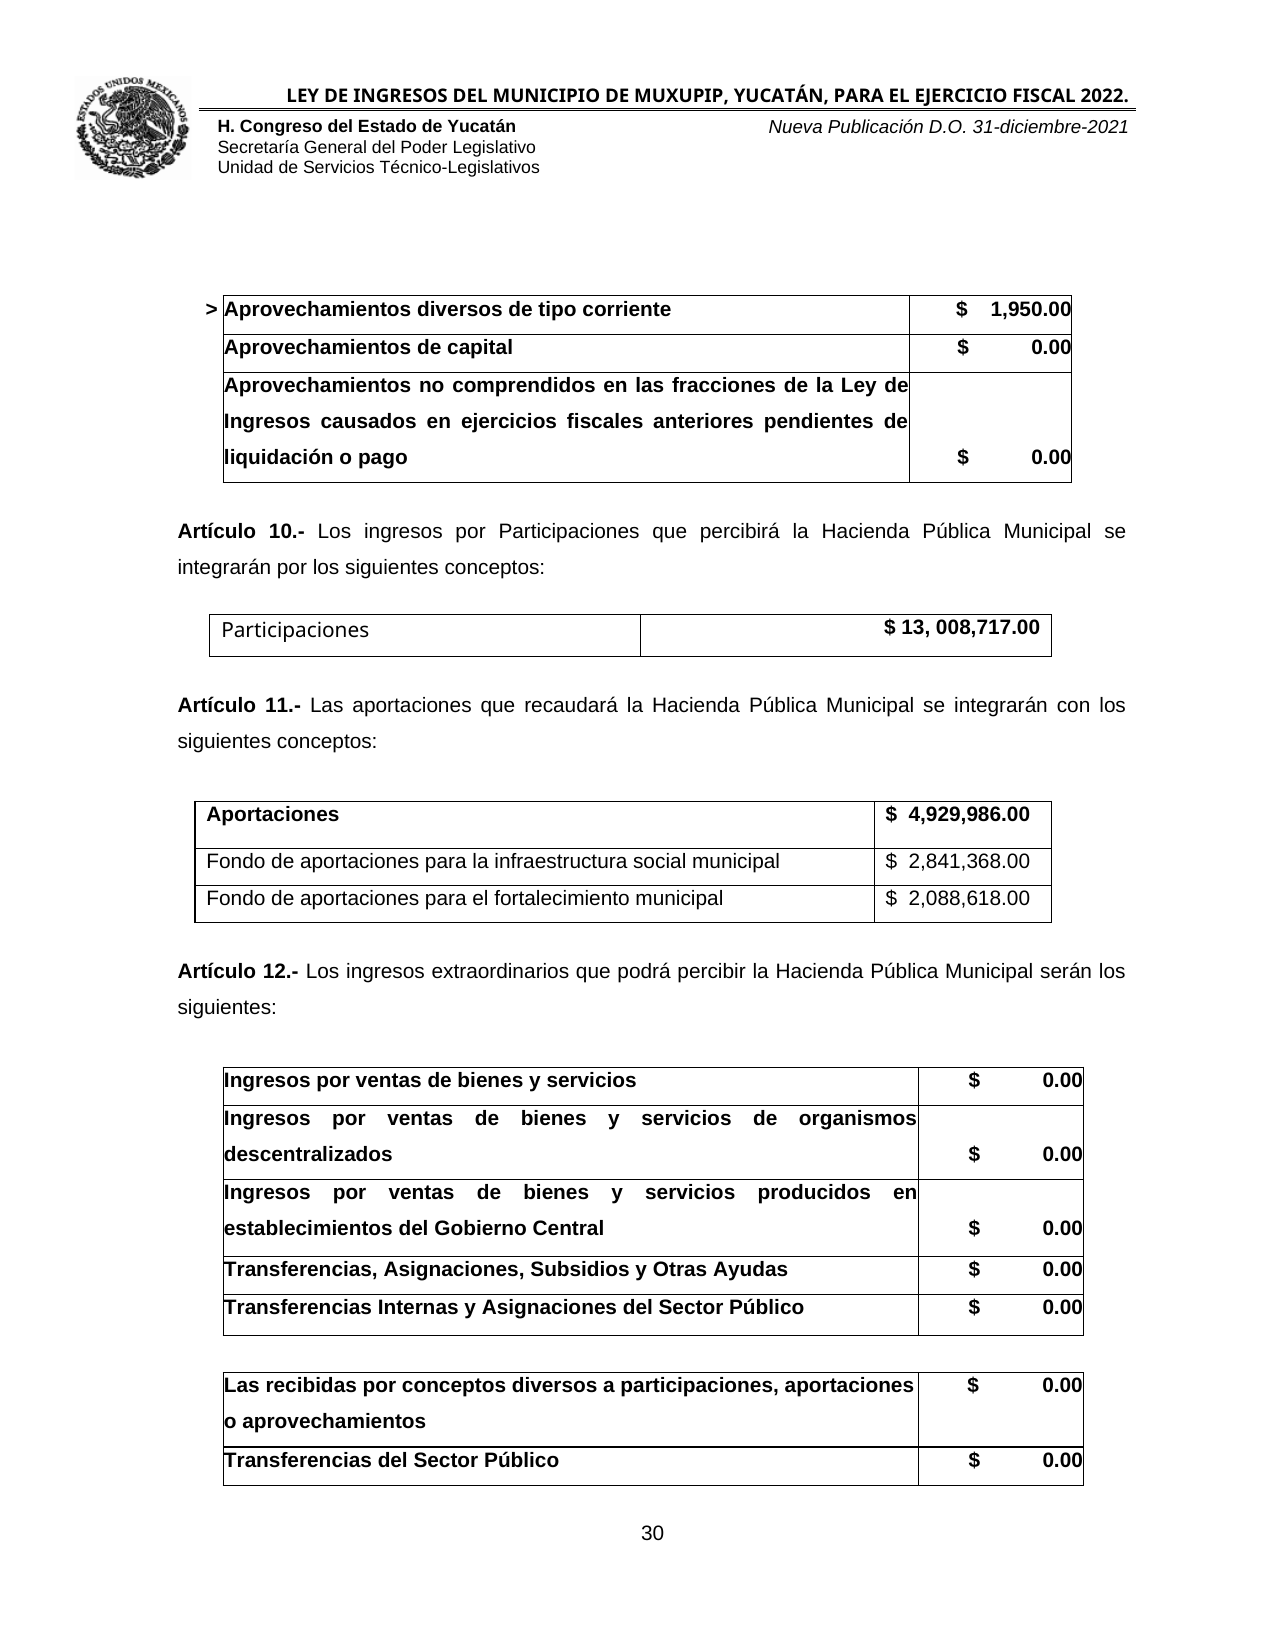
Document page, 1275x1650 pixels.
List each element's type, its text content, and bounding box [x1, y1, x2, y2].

table_header Ingresos por ventas de bienes y servicios [224, 1068, 918, 1105]
table_cell Aprovechamientos diversos de tipo corriente [224, 296, 909, 333]
table_cell $ 0.00 [919, 1180, 1083, 1256]
table_cell $ 0.00 [919, 1257, 1083, 1294]
table_header $ 4,929,986.00 [875, 802, 1051, 848]
table_cell $ 1,950.00 [910, 296, 1071, 333]
table_cell Ingresos por ventas de bienes y servicios producidos en establecimientos del Gobierno Central [224, 1180, 918, 1256]
text Artículo 11.- Las aportaciones que recaudará la Hacienda Pública Municipal se integrarán con los siguientes conceptos: [177, 693, 1127, 753]
table_cell Fondo de aportaciones para la infraestructura social municipal [196, 849, 874, 885]
text Artículo 10.- Los ingresos por Participaciones que percibirá la Hacienda Pública Municipal se integrarán por los siguientes conceptos: [177, 519, 1127, 579]
table_cell $ 2,088,618.00 [875, 886, 1051, 922]
table_cell $ 0.00 [919, 1295, 1083, 1335]
table_cell Aprovechamientos no comprendidos en las fracciones de la Ley de Ingresos causados en ejercicios fiscales anteriores pendientes de liquidación o pago [224, 373, 909, 482]
table_header $ 0.00 [919, 1373, 1083, 1446]
table_header Las recibidas por conceptos diversos a participaciones, aportaciones o aprovechamientos [224, 1373, 918, 1446]
table_cell Fondo de aportaciones para el fortalecimiento municipal [196, 886, 874, 922]
text Artículo 12.- Los ingresos extraordinarios que podrá percibir la Hacienda Pública Municipal serán los siguientes: [177, 959, 1127, 1019]
table_cell Aprovechamientos de capital [224, 335, 909, 372]
table_header Aportaciones [196, 802, 874, 848]
table_header $ 0.00 [919, 1068, 1083, 1105]
table_cell $ 0.00 [910, 373, 1071, 482]
table_cell $ 2,841,368.00 [875, 849, 1051, 885]
table_cell Transferencias Internas y Asignaciones del Sector Público [224, 1295, 918, 1335]
table_header Participaciones [210, 615, 640, 656]
table_cell $ 0.00 [919, 1106, 1083, 1179]
table_cell Transferencias, Asignaciones, Subsidios y Otras Ayudas [224, 1257, 918, 1294]
table_cell Transferencias del Sector Público [224, 1448, 918, 1484]
table_cell Ingresos por ventas de bienes y servicios de organismos descentralizados [224, 1106, 918, 1179]
table_cell $ 0.00 [919, 1448, 1083, 1484]
table_header $ 13, 008,717.00 [641, 615, 1051, 656]
table_cell $ 0.00 [910, 335, 1071, 372]
